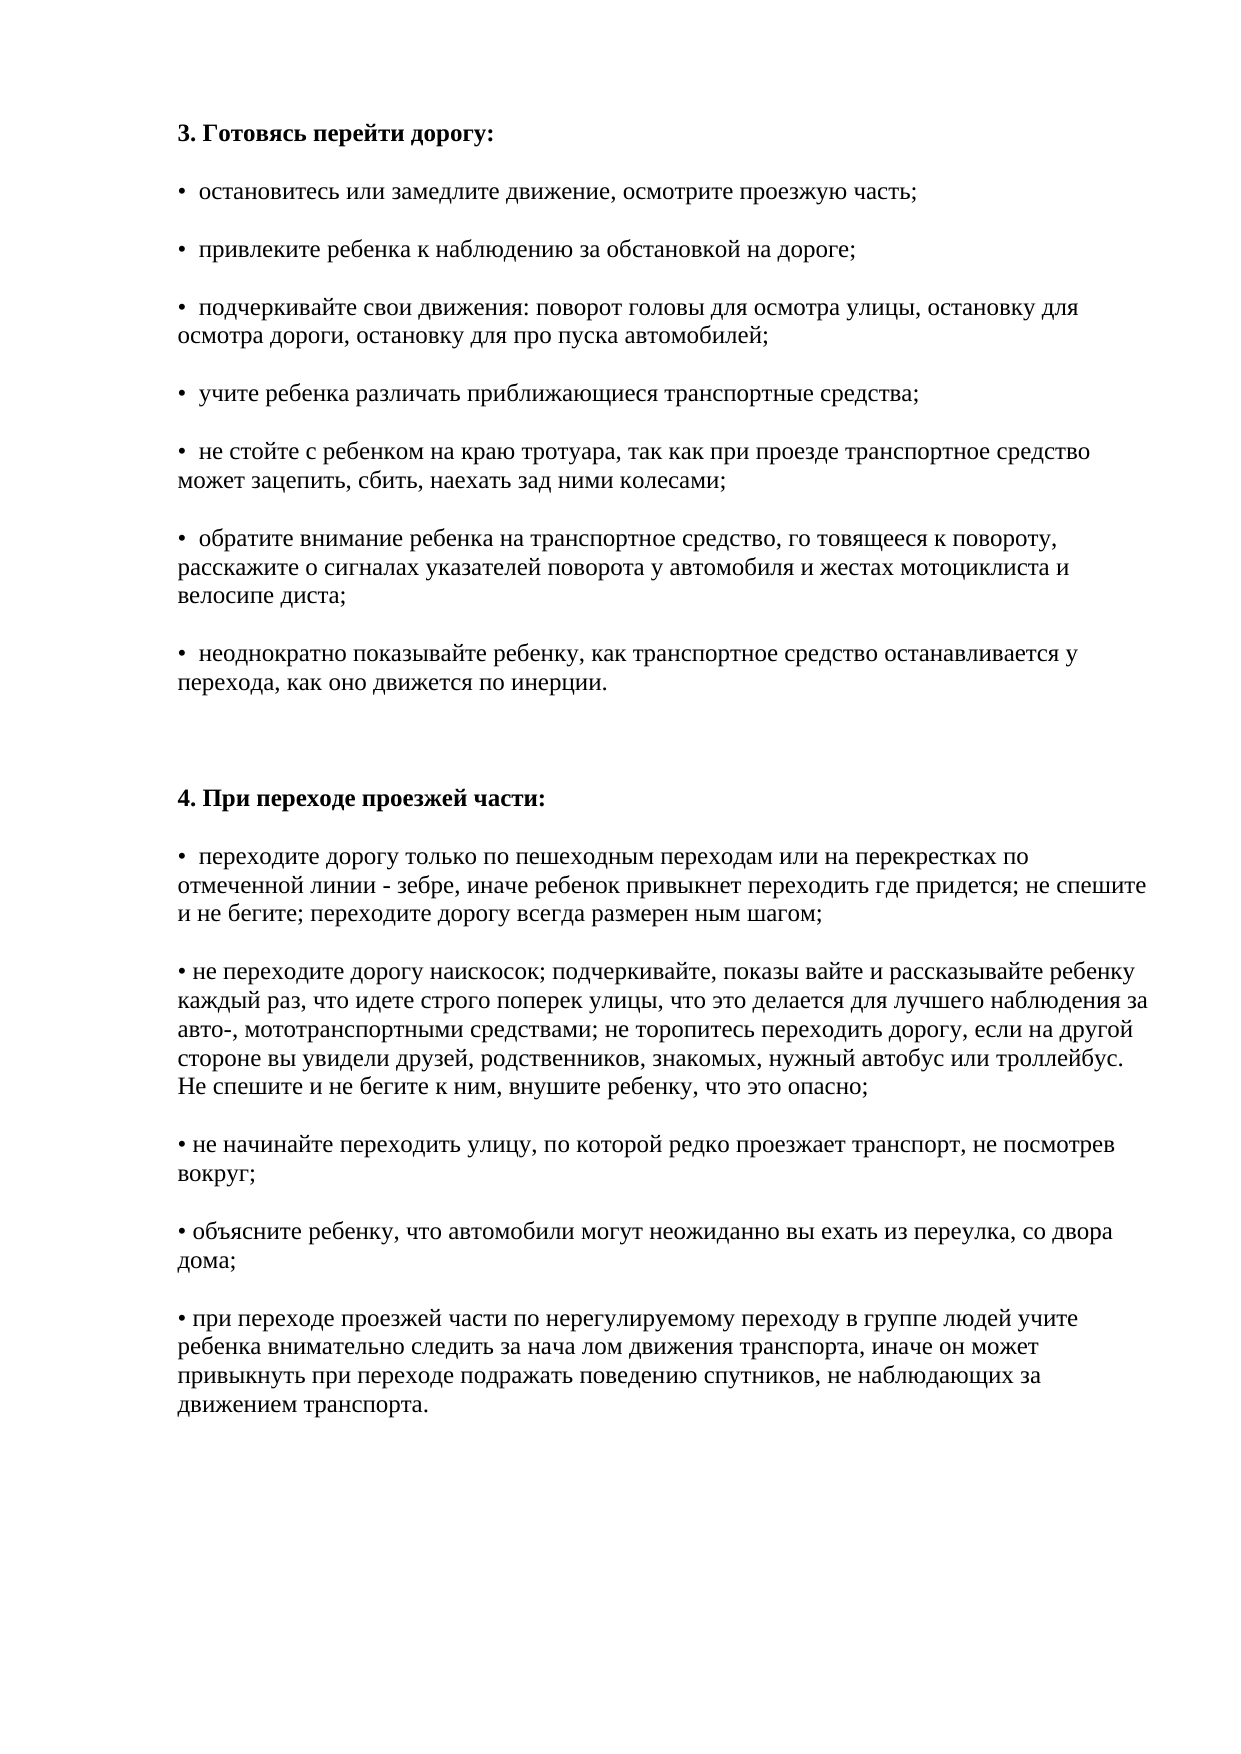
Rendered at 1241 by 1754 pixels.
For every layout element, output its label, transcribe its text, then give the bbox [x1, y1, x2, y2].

text • привлеките ребенка к наблюдению за обстановкой на дороге; [177, 234, 1152, 263]
text 4. При переходе проезжей части: [177, 783, 1152, 812]
text • не стойте с ребенком на краю тротуара, так как при проезде транспортное средство может зацепить, сбить, наехать зад ними колесами; [177, 436, 1152, 494]
text • подчеркивайте свои движения: поворот головы для осмотра улицы, остановку для осмотра дороги, остановку для про пуска автомобилей; [177, 292, 1152, 349]
text • не переходите дорогу наискосок; подчеркивайте, показы вайте и рассказывайте ребенку каждый раз, что идете строго поперек улицы, что это делается для лучшего наблюдения за авто-, мототранспортными средствами; не торопитесь переходить дорогу, если на другой стороне вы увидели друзей, родственников, знакомых, нужный автобус или троллейбус. Не спешите и не бегите к ним, внушите ребенку, что это опасно; [177, 956, 1152, 1100]
text • остановитесь или замедлите движение, осмотрите проезжую часть; [177, 176, 1152, 205]
text • учите ребенка различать приближающиеся транспортные средства; [177, 378, 1152, 407]
text • при переходе проезжей части по нерегулируемому переходу в группе людей учите ребенка внимательно следить за нача лом движения транспорта, иначе он может привыкнуть при переходе подражать поведению спутников, не наблюдающих за движением транспорта. [177, 1303, 1152, 1418]
text • переходите дорогу только по пешеходным переходам или на перекрестках по отмеченной линии - зебре, иначе ребенок привыкнет переходить где придется; не спешите и не бегите; переходите дорогу всегда размерен ным шагом; [177, 841, 1152, 927]
text • обратите внимание ребенка на транспортное средство, го товящееся к повороту, расскажите о сигналах указателей поворота у автомобиля и жестах мотоциклиста и велосипе диста; [177, 523, 1152, 609]
text • неоднократно показывайте ребенку, как транспортное средство останавливается у перехода, как оно движется по инерции. [177, 638, 1152, 696]
text • не начинайте переходить улицу, по которой редко проезжает транспорт, не посмотрев вокруг; [177, 1129, 1152, 1187]
text • объясните ребенку, что автомобили могут неожиданно вы ехать из переулка, со двора дома; [177, 1216, 1152, 1273]
text 3. Готовясь перейти дорогу: [177, 118, 1152, 147]
